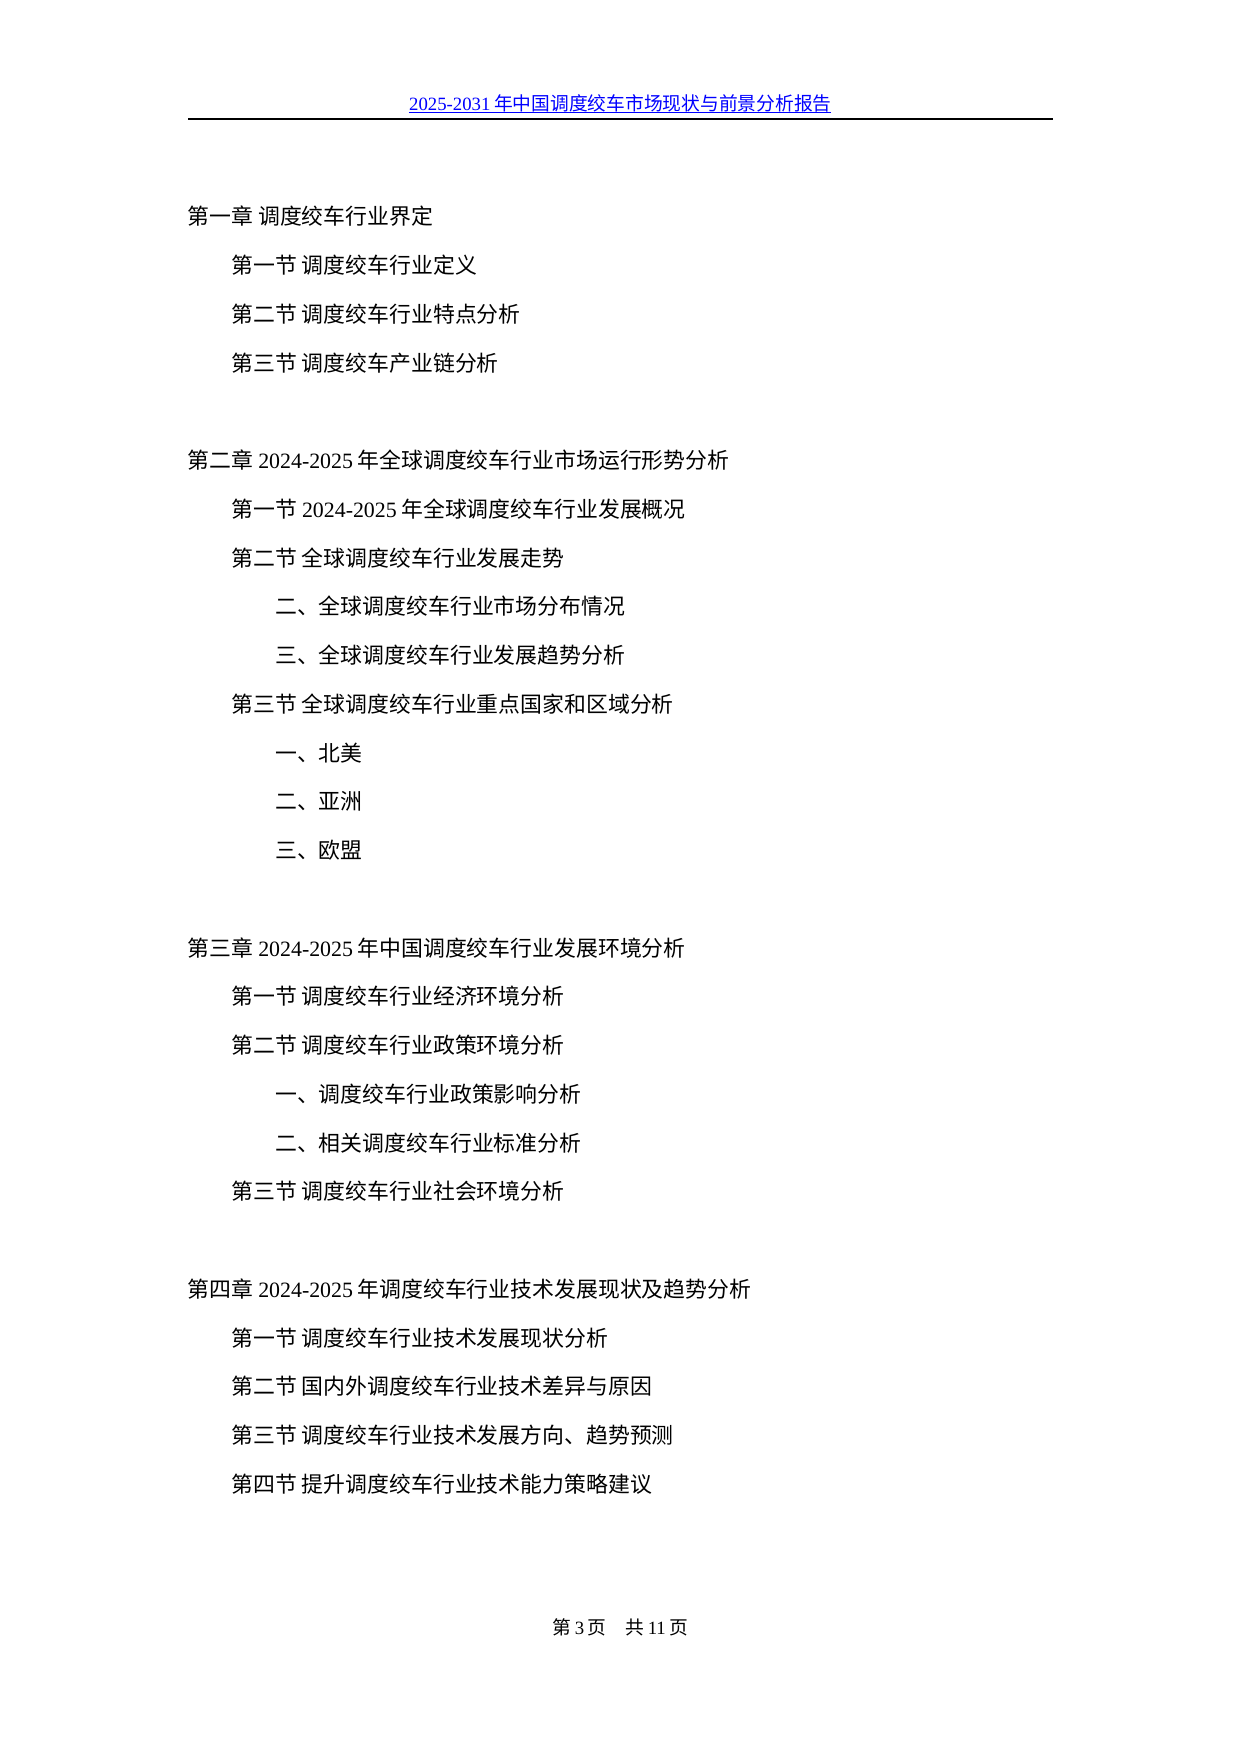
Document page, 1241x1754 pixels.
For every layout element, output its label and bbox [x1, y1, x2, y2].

text [187, 150, 1053, 1499]
